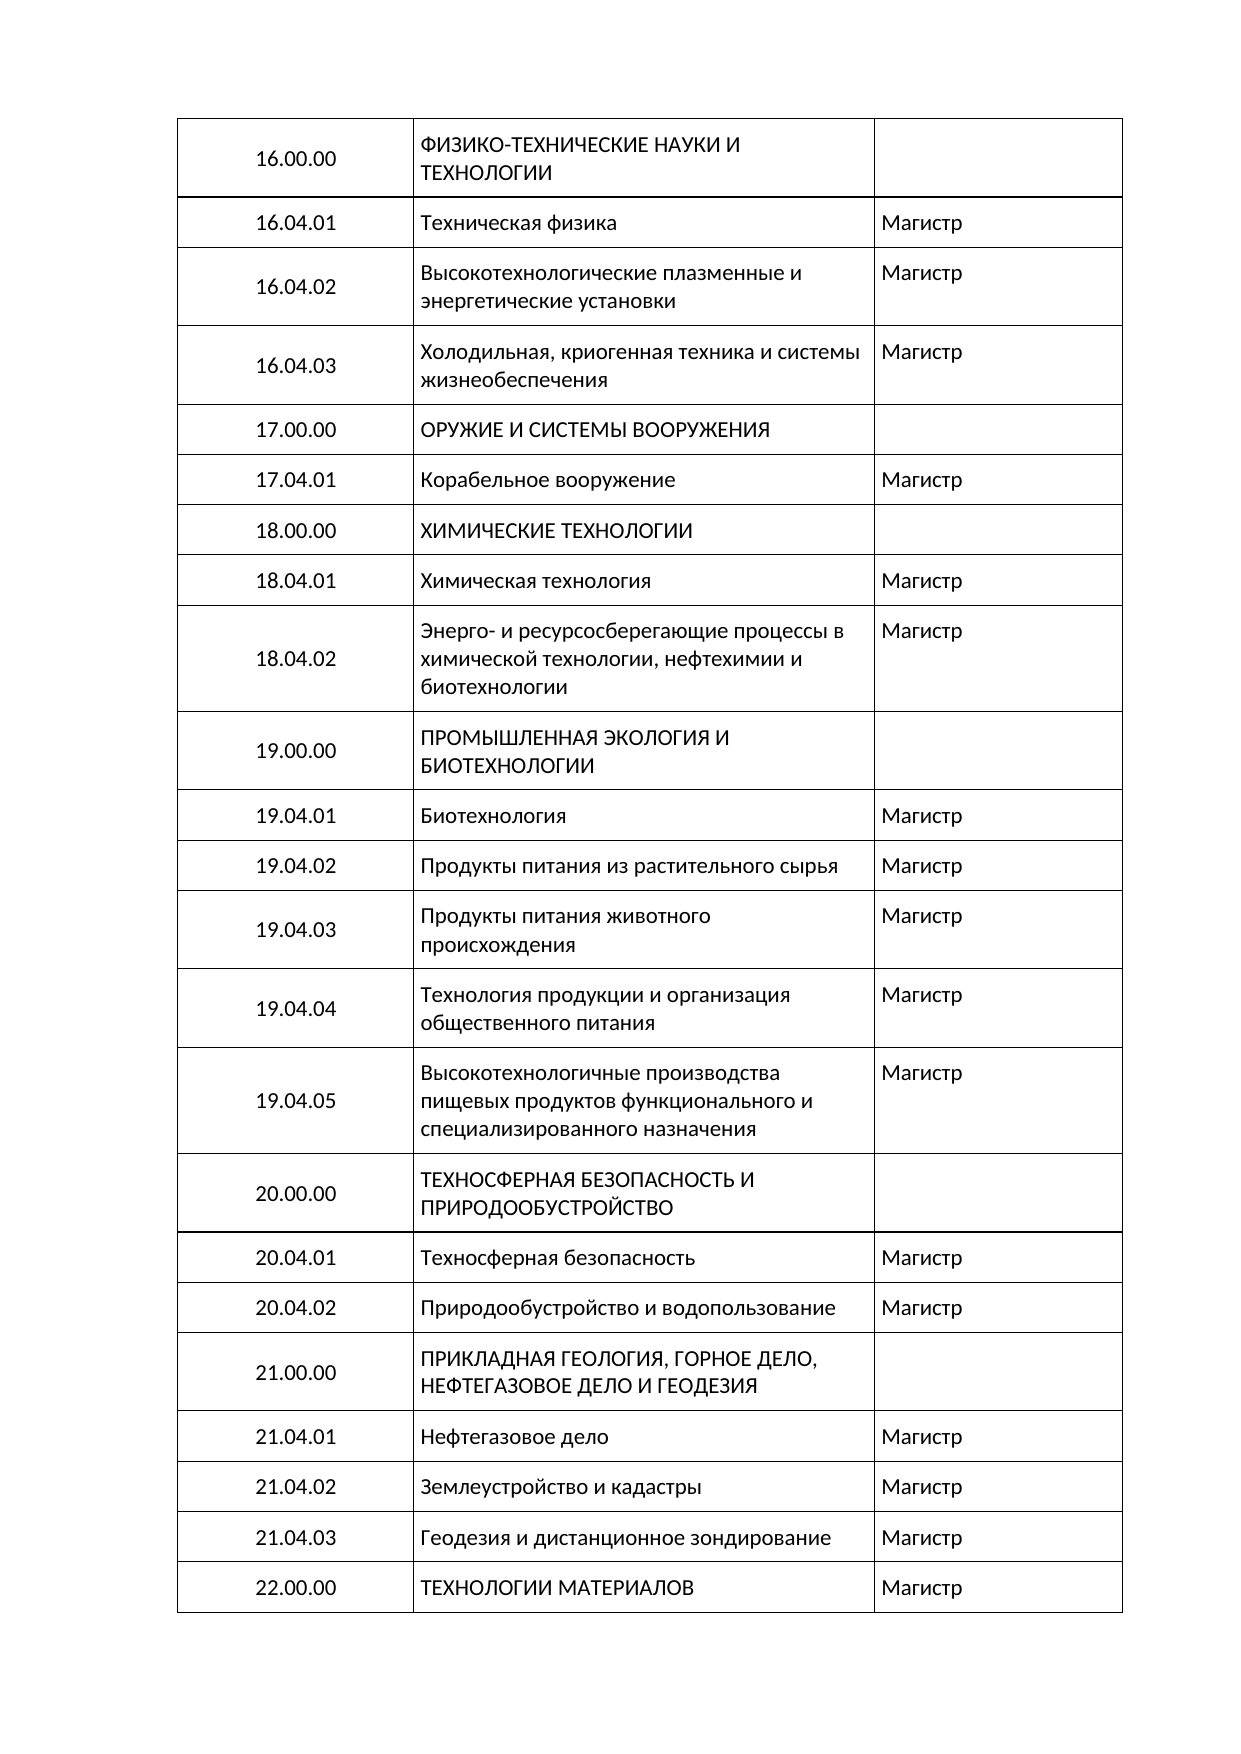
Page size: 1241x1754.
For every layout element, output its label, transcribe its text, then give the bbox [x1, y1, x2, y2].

table_cell Высокотехнологические плазменные и энергетические установки [414, 248, 874, 325]
table_cell Магистр [875, 1512, 1122, 1561]
table_cell Магистр [875, 1562, 1122, 1612]
table_cell 18.04.01 [178, 555, 413, 605]
table_cell 21.04.01 [178, 1411, 413, 1461]
table_cell Геодезия и дистанционное зондирование [414, 1512, 874, 1561]
table_cell 20.00.00 [178, 1154, 413, 1231]
table_cell ПРОМЫШЛЕННАЯ ЭКОЛОГИЯ И БИОТЕХНОЛОГИИ [414, 712, 874, 789]
table_cell Магистр [875, 326, 1122, 403]
table_cell Природообустройство и водопользование [414, 1283, 874, 1332]
table_cell ФИЗИКО-ТЕХНИЧЕСКИЕ НАУКИ И ТЕХНОЛОГИИ [414, 119, 874, 196]
table_cell ПРИКЛАДНАЯ ГЕОЛОГИЯ, ГОРНОЕ ДЕЛО, НЕФТЕГАЗОВОЕ ДЕЛО И ГЕОДЕЗИЯ [414, 1333, 874, 1410]
table_cell Холодильная, криогенная техника и системы жизнеобеспечения [414, 326, 874, 403]
table_cell ТЕХНОЛОГИИ МАТЕРИАЛОВ [414, 1562, 874, 1612]
table_cell Технология продукции и организация общественного питания [414, 969, 874, 1047]
table_cell Магистр [875, 1283, 1122, 1332]
table_cell 22.00.00 [178, 1562, 413, 1612]
table_cell Нефтегазовое дело [414, 1411, 874, 1461]
table_cell Магистр [875, 248, 1122, 325]
table_cell [875, 1333, 1122, 1410]
table_cell 19.04.05 [178, 1048, 413, 1153]
table_cell 21.04.03 [178, 1512, 413, 1561]
table_cell 21.04.02 [178, 1462, 413, 1511]
table_cell Магистр [875, 790, 1122, 840]
table_cell Магистр [875, 455, 1122, 504]
table_cell ТЕХНОСФЕРНАЯ БЕЗОПАСНОСТЬ И ПРИРОДООБУСТРОЙСТВО [414, 1154, 874, 1231]
table_cell Магистр [875, 606, 1122, 711]
table_cell Химическая технология [414, 555, 874, 605]
table_cell Магистр [875, 1233, 1122, 1282]
table_cell Техносферная безопасность [414, 1233, 874, 1282]
table_cell ХИМИЧЕСКИЕ ТЕХНОЛОГИИ [414, 505, 874, 554]
table_cell 19.00.00 [178, 712, 413, 789]
table_cell 18.00.00 [178, 505, 413, 554]
table_cell Магистр [875, 891, 1122, 968]
table_cell [875, 712, 1122, 789]
table_cell Техническая физика [414, 198, 874, 247]
table_cell 19.04.03 [178, 891, 413, 968]
table_cell 16.04.02 [178, 248, 413, 325]
table_cell Магистр [875, 969, 1122, 1047]
table_cell 18.04.02 [178, 606, 413, 711]
table_cell 19.04.02 [178, 841, 413, 890]
table_cell 20.04.01 [178, 1233, 413, 1282]
table_cell 16.04.01 [178, 198, 413, 247]
table_cell 17.04.01 [178, 455, 413, 504]
table_cell Высокотехнологичные производства пищевых продуктов функционального и специализированного назначения [414, 1048, 874, 1153]
table_cell [875, 505, 1122, 554]
table_cell Биотехнология [414, 790, 874, 840]
table_cell Энерго- и ресурсосберегающие процессы в химической технологии, нефтехимии и биотехнологии [414, 606, 874, 711]
table_cell Магистр [875, 1048, 1122, 1153]
table_cell Землеустройство и кадастры [414, 1462, 874, 1511]
table_cell [875, 119, 1122, 196]
table_cell 21.00.00 [178, 1333, 413, 1410]
table_cell 20.04.02 [178, 1283, 413, 1332]
table_cell Корабельное вооружение [414, 455, 874, 504]
table_cell [875, 1154, 1122, 1231]
table_cell Магистр [875, 1411, 1122, 1461]
table_cell Магистр [875, 1462, 1122, 1511]
table_cell 16.04.03 [178, 326, 413, 403]
table_cell Магистр [875, 555, 1122, 605]
table_cell 19.04.01 [178, 790, 413, 840]
table_cell 16.00.00 [178, 119, 413, 196]
table_cell Продукты питания из растительного сырья [414, 841, 874, 890]
table_cell Продукты питания животного происхождения [414, 891, 874, 968]
table_cell ОРУЖИЕ И СИСТЕМЫ ВООРУЖЕНИЯ [414, 405, 874, 454]
table_cell 17.00.00 [178, 405, 413, 454]
table_cell 19.04.04 [178, 969, 413, 1047]
table_cell Магистр [875, 198, 1122, 247]
table_cell [875, 405, 1122, 454]
table_cell Магистр [875, 841, 1122, 890]
